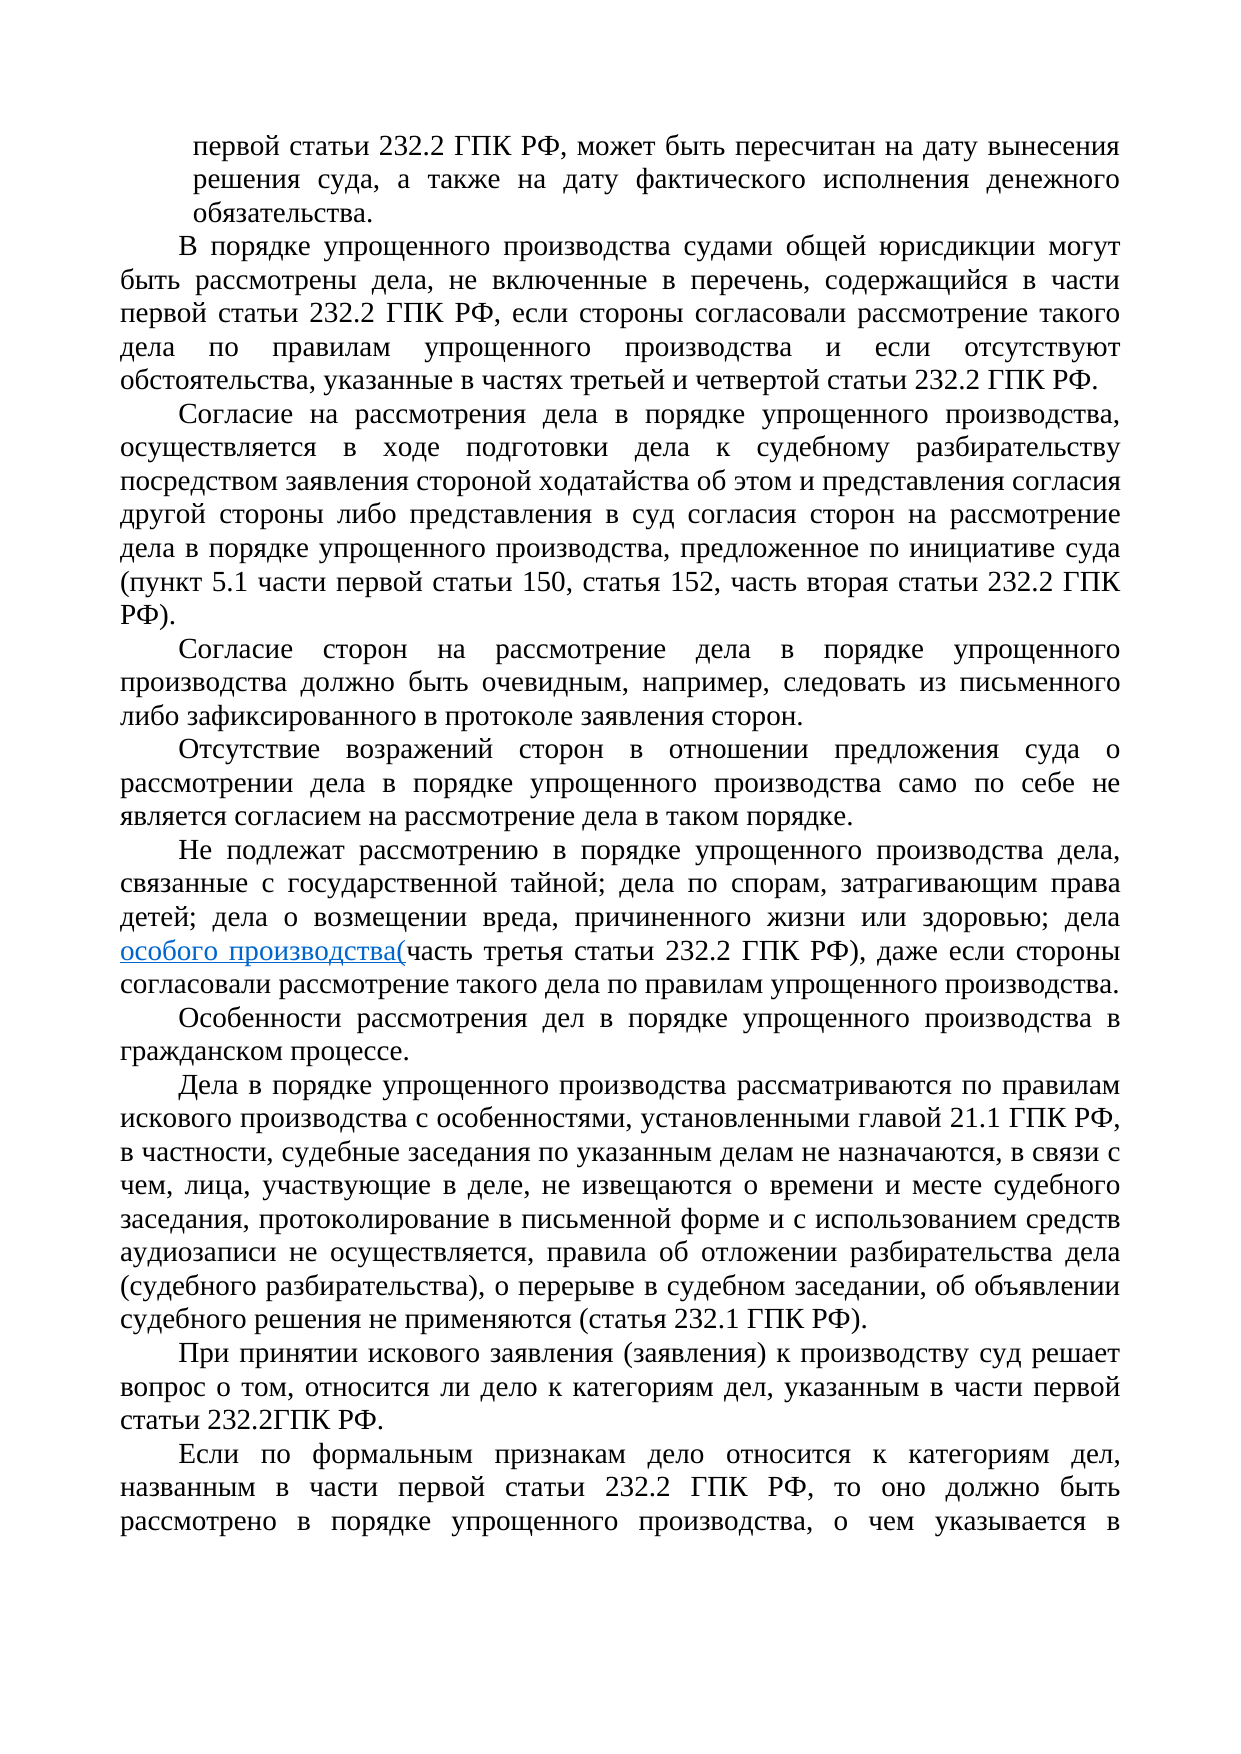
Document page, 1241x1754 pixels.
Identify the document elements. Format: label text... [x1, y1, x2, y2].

text В порядке упрощенного производства судами общей юрисдикции могут быть рассмотрены дела, не включенные в перечень, содержащийся в части первой статьи 232.2 ГПК РФ, если стороны согласовали рассмотрение такого дела по правилам упрощенного производства и если отсутствуют обстоятельства, указанные в частях третьей и четвертой статьи 232.2 ГПК РФ. [120, 229, 1121, 396]
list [155, 128, 1121, 229]
text Отсутствие возражений сторон в отношении предложения суда о рассмотрении дела в порядке упрощенного производства само по себе не является согласием на рассмотрение дела в таком порядке. [120, 732, 1121, 832]
text Особенности рассмотрения дел в порядке упрощенного производства в гражданском процессе. [120, 1000, 1121, 1067]
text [120, 1436, 1121, 1537]
text Согласие сторон на рассмотрение дела в порядке упрощенного производства должно быть очевидным, например, следовать из письменного либо зафиксированного в протоколе заявления сторон. [120, 631, 1121, 732]
text При принятии искового заявления (заявления) к производству суд решает вопрос о том, относится ли дело к категориям дел, указанным в части первой статьи 232.2ГПК РФ. [120, 1336, 1121, 1436]
text Дела в порядке упрощенного производства рассматриваются по правилам искового производства с особенностями, установленными главой 21.1 ГПК РФ, в частности, судебные заседания по указанным делам не назначаются, в связи с чем, лица, участвующие в деле, не извещаются о времени и месте судебного заседания, протоколирование в письменной форме и с использованием средств аудиозаписи не осуществляется, правила об отложении разбирательства дела (судебного разбирательства), о перерыве в судебном заседании, об объявлении судебного решения не применяются (статья 232.1 ГПК РФ). [120, 1067, 1121, 1336]
text Согласие на рассмотрения дела в порядке упрощенного производства, осуществляется в ходе подготовки дела к судебному разбирательству посредством заявления стороной ходатайства об этом и представления согласия другой стороны либо представления в суд согласия сторон на рассмотрение дела в порядке упрощенного производства, предложенное по инициативе суда (пункт 5.1 части первой статьи 150, статья 152, часть вторая статьи 232.2 ГПК РФ). [120, 396, 1121, 631]
text Не подлежат рассмотрению в порядке упрощенного производства дела, связанные с государственной тайной; дела по спорам, затрагивающим права детей; дела о возмещении вреда, причиненного жизни или здоровью; дела особого производства(часть третья статьи 232.2 ГПК РФ), даже если стороны согласовали рассмотрение такого дела по правилам упрощенного производства. [120, 832, 1121, 1000]
